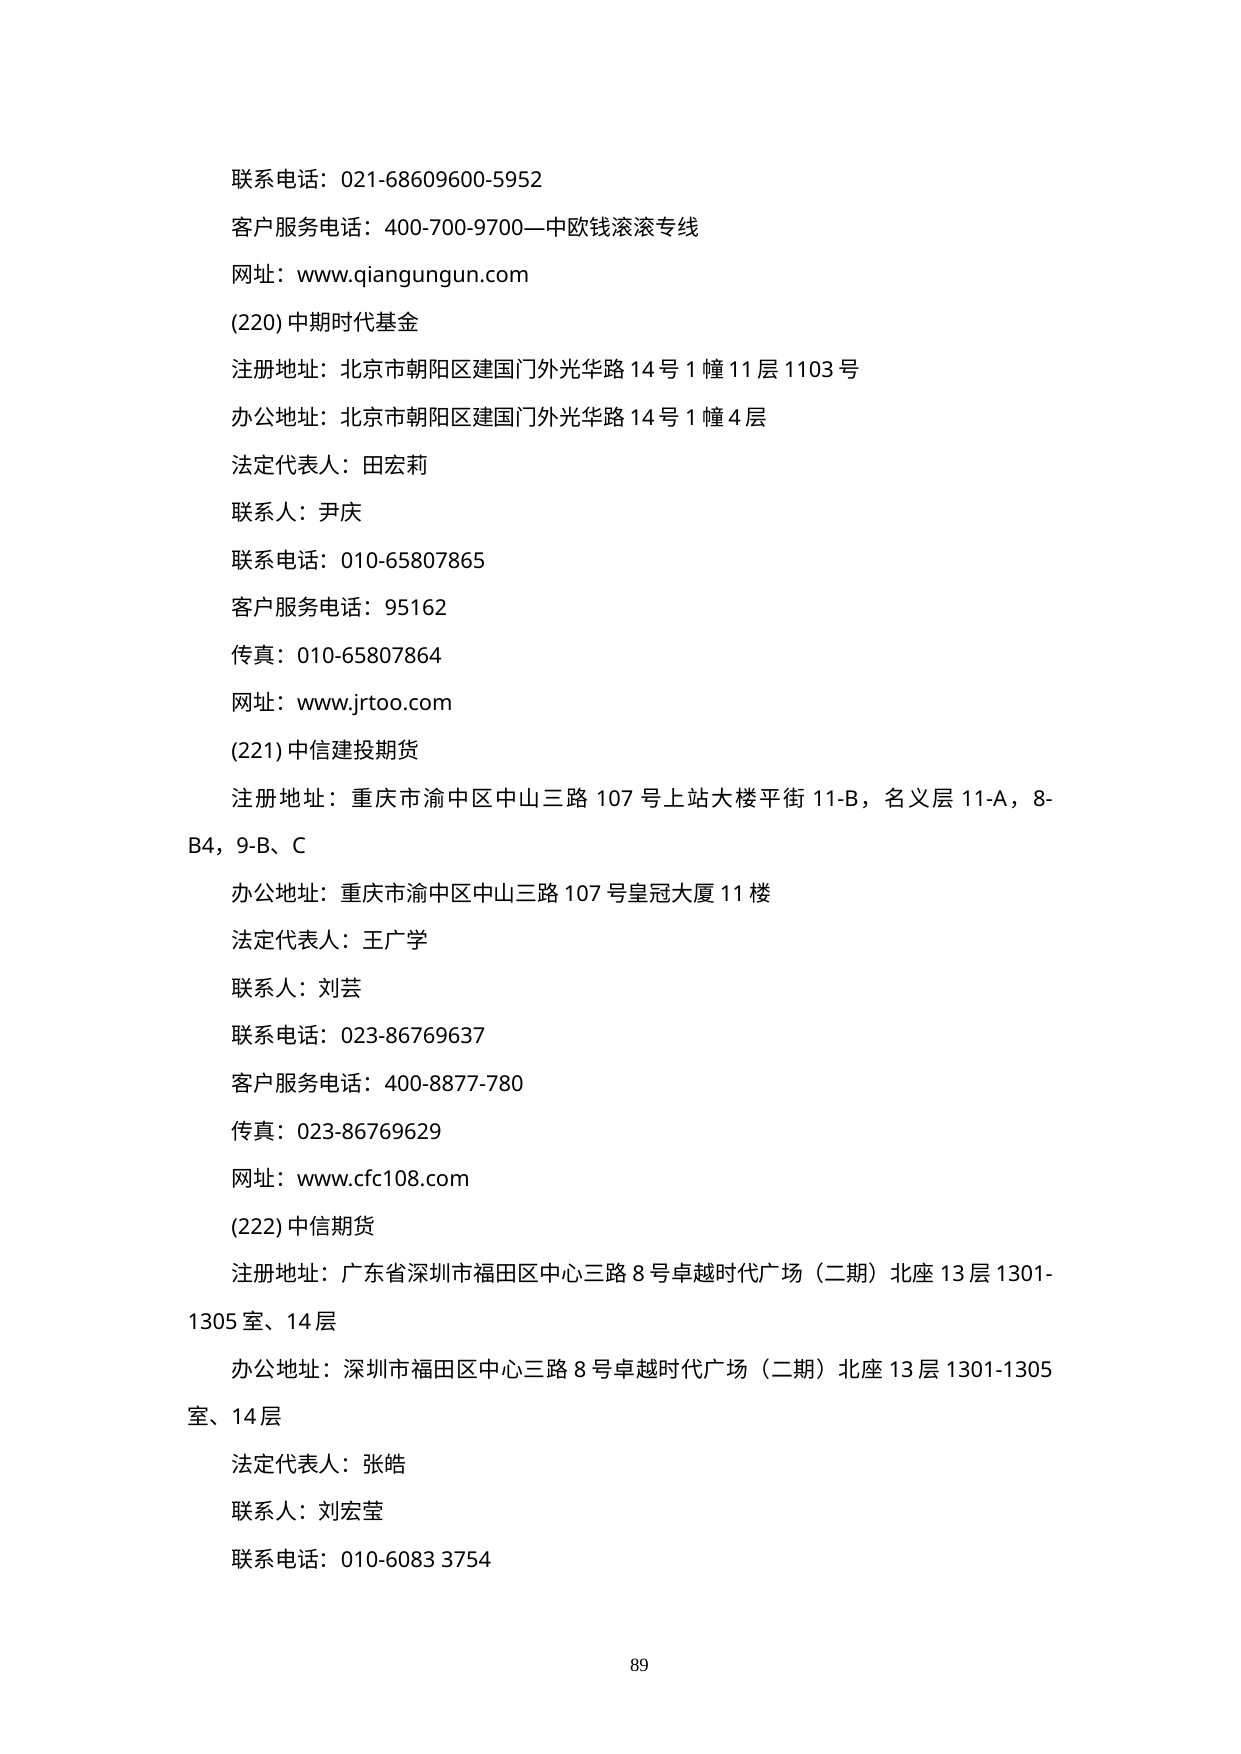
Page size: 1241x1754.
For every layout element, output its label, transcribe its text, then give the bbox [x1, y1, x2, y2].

text 网址：www.jrtoo.com [187, 685, 1053, 717]
text (221) 中信建投期货 [187, 733, 1053, 765]
text 法定代表人：王广学 [187, 923, 1053, 955]
text (220) 中期时代基金 [187, 305, 1053, 337]
text 办公地址：深圳市福田区中心三路8号卓越时代广场（二期）北座13层1301-1305室、14层 [187, 1352, 1053, 1431]
text 联系电话：010-65807865 [187, 543, 1053, 574]
text 网址：www.cfc108.com [187, 1161, 1053, 1193]
text 注册地址：重庆市渝中区中山三路107号上站大楼平街11-B，名义层11-A，8-B4，9-B、C [187, 781, 1053, 860]
text 传真：010-65807864 [187, 638, 1053, 669]
text 联系人：尹庆 [187, 495, 1053, 527]
text 联系人：刘宏莹 [187, 1494, 1053, 1526]
text 办公地址：重庆市渝中区中山三路107号皇冠大厦11楼 [187, 876, 1053, 908]
text 传真：023-86769629 [187, 1114, 1053, 1145]
text 注册地址：广东省深圳市福田区中心三路8号卓越时代广场（二期）北座13层1301-1305室、14层 [187, 1256, 1053, 1336]
text 客户服务电话：95162 [187, 590, 1053, 622]
text 联系电话：021-68609600-5952 [187, 162, 1053, 194]
text 法定代表人：张皓 [187, 1447, 1053, 1478]
text 联系电话：023-86769637 [187, 1018, 1053, 1050]
text 法定代表人：田宏莉 [187, 448, 1053, 479]
text (222) 中信期货 [187, 1209, 1053, 1241]
text 办公地址：北京市朝阳区建国门外光华路14号1幢4层 [187, 400, 1053, 432]
text 联系电话：010-6083 3754 [187, 1542, 1053, 1574]
text 客户服务电话：400-8877-780 [187, 1066, 1053, 1098]
text 注册地址：北京市朝阳区建国门外光华路14号1幢11层1103号 [187, 352, 1053, 384]
text 客户服务电话：400-700-9700—中欧钱滚滚专线 [187, 209, 1053, 241]
text 联系人：刘芸 [187, 971, 1053, 1003]
text 网址：www.qiangungun.com [187, 257, 1053, 289]
